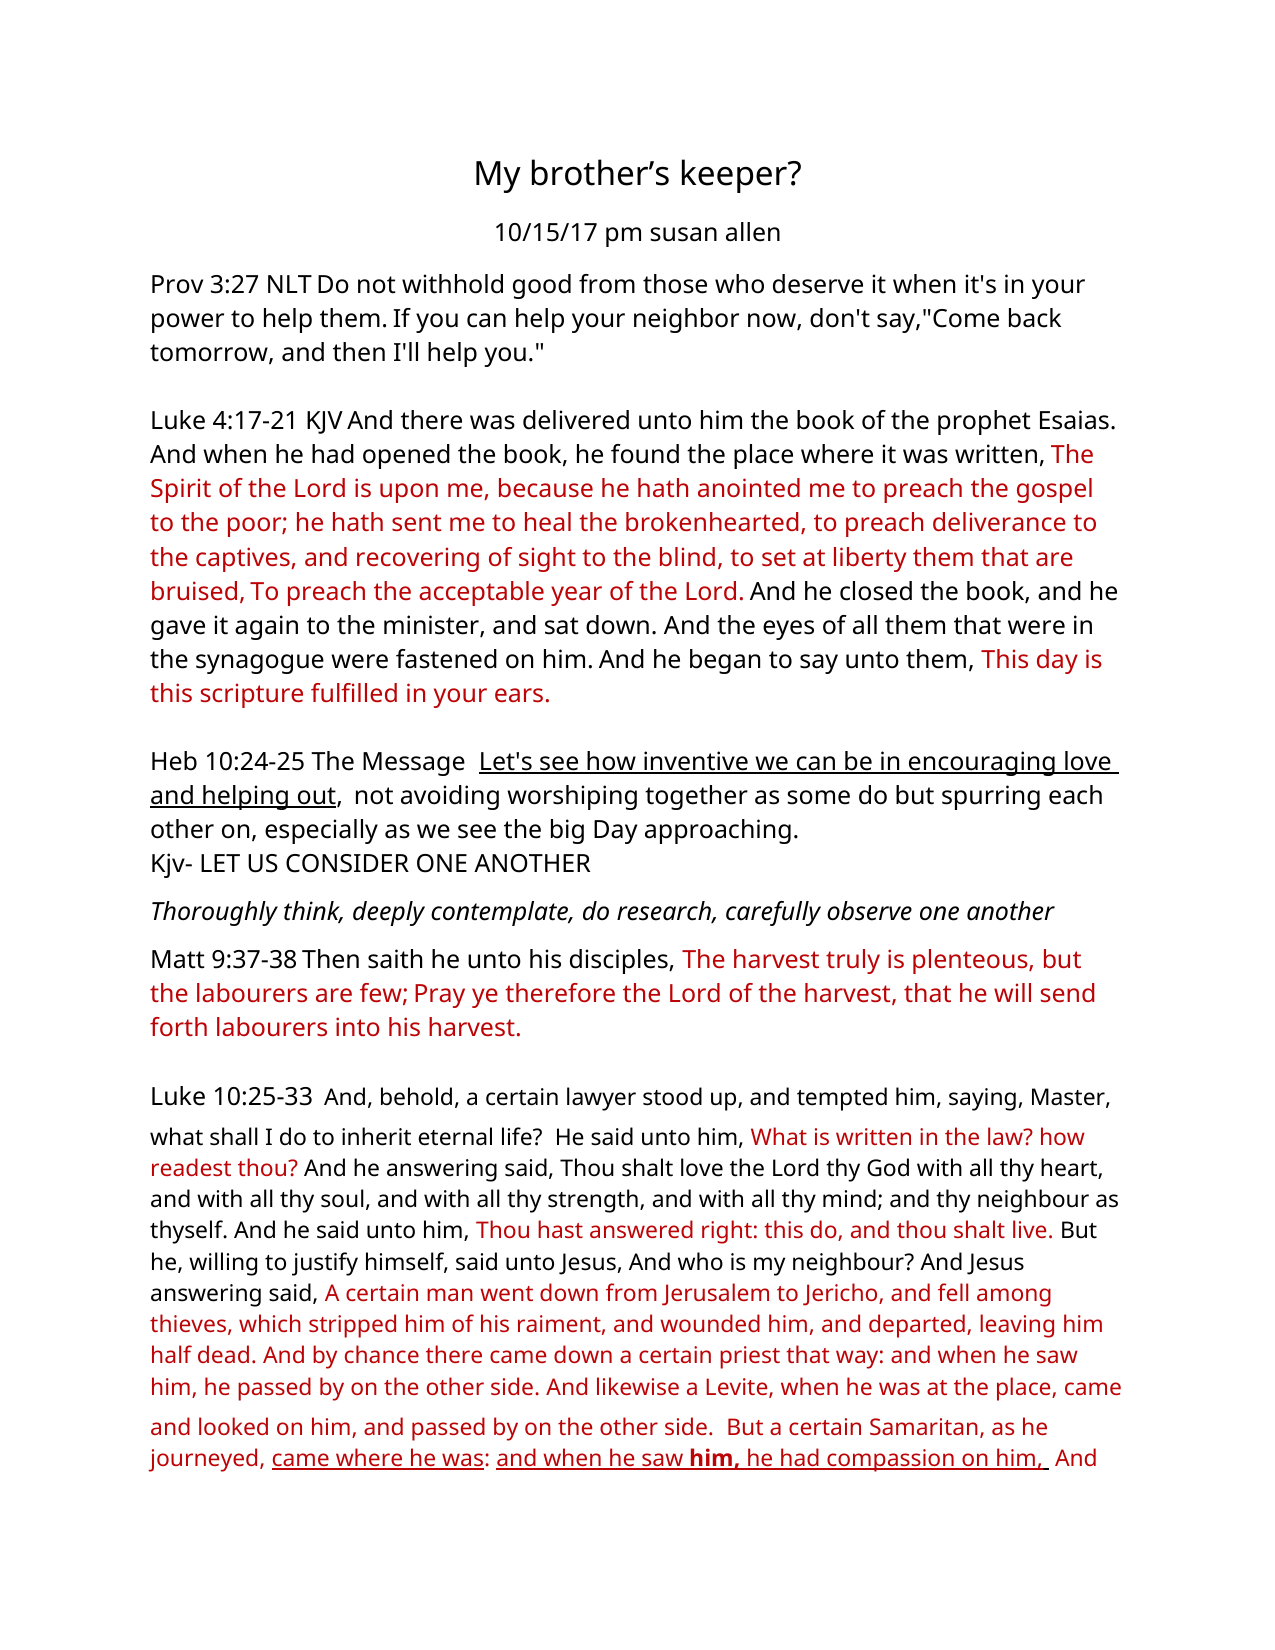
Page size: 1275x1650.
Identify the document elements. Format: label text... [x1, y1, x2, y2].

text Luke 4:17-21 KJV And there was delivered unto him the book of the prophet Esaias. And when he had opened the book, he found the place where it was written, The Spirit of the Lord is upon me, because he hath anointed me to preach the gospel to the poor; he hath sent me to heal the brokenhearted, to preach deliverance to the captives, and recovering of sight to the blind, to set at liberty them that are bruised, To preach the acceptable year of the Lord. And he closed the book, and he gave it again to the minister, and sat down. And the eyes of all them that were in the synagogue were fastened on him. And he began to say unto them, This day is this scripture fulfilled in your ears. [150, 403, 1125, 709]
text Heb 10:24-25 The Message Let's see how inventive we can be in encouraging love and helping out, not avoiding worshiping together as some do but spurring each other on, especially as we see the big Day approaching. [150, 743, 1125, 846]
text Matt 9:37-38 Then saith he unto his disciples, The harvest truly is plenteous, but the labourers are few; Pray ye therefore the Lord of the harvest, that he will send forth labourers into his harvest. [150, 942, 1125, 1044]
text Kjv- LET US CONSIDER ONE ANOTHER [150, 846, 1125, 880]
text Thoroughly think, deeply contemplate, do research, carefully observe one another [150, 894, 1125, 928]
text 10/15/17 pm susan allen [150, 214, 1125, 248]
text Prov 3:27 NLT Do not withhold good from those who deserve it when it's in your power to help them. If you can help your neighbor now, don't say,"Come back tomorrow, and then I'll help you." [150, 267, 1125, 369]
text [150, 1078, 1125, 1473]
text My brother’s keeper? [150, 150, 1125, 195]
